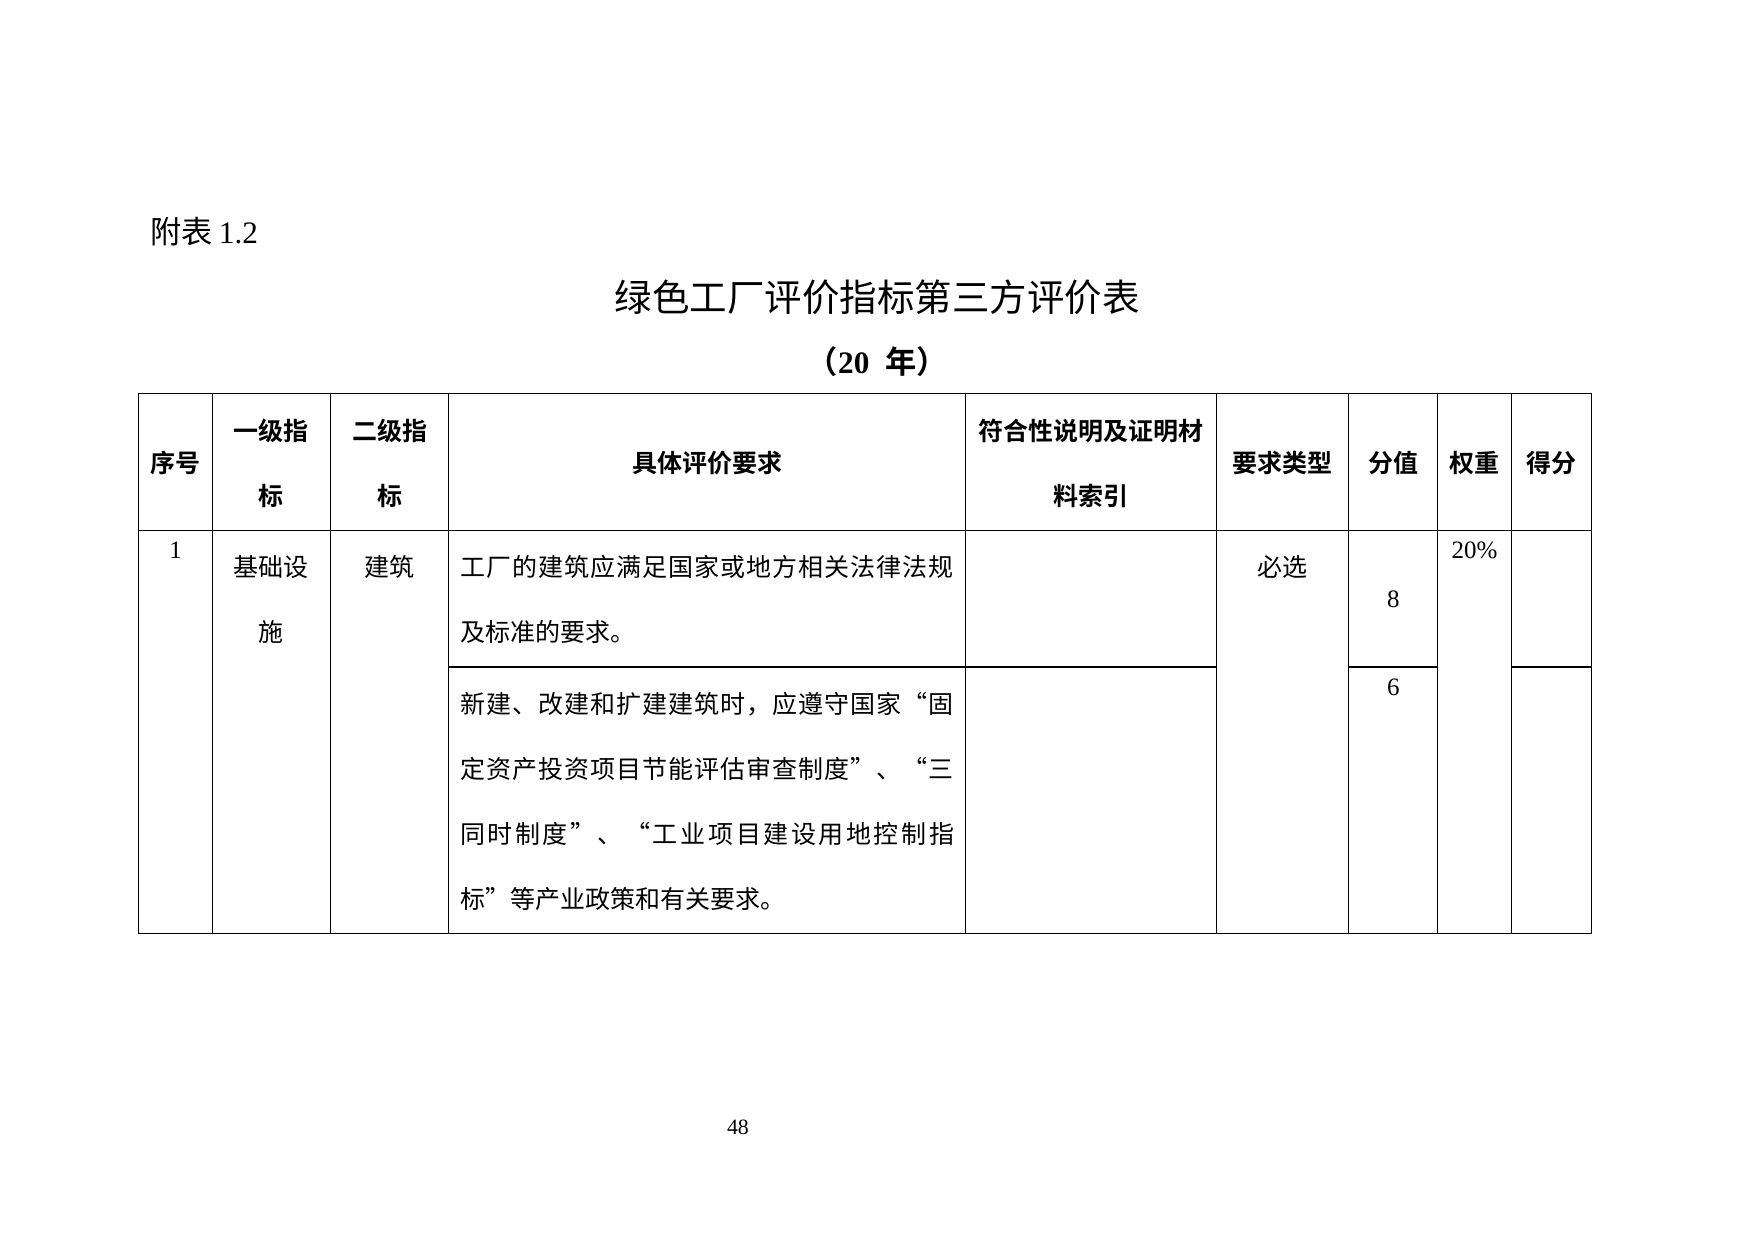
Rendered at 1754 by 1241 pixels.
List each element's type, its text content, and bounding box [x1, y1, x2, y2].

table_cell 8 [1349, 531, 1437, 666]
text （20 年） [150, 328, 1604, 393]
table_cell 新建、改建和扩建建筑时，应遵守国家“固定资产投资项目节能评估审查制度”、“三同时制度”、“工业项目建设用地控制指标”等产业政策和有关要求。 [449, 668, 965, 933]
table_header 具体评价要求 [449, 394, 965, 529]
table_cell [1512, 668, 1591, 933]
table_header 符合性说明及证明材料索引 [966, 394, 1216, 529]
table_cell 建筑 [331, 531, 448, 933]
table_header 要求类型 [1217, 394, 1348, 529]
text 绿色工厂评价指标第三方评价表 [150, 263, 1604, 328]
table_header 一级指标 [213, 394, 330, 529]
table_cell [966, 531, 1216, 666]
table_cell 6 [1349, 668, 1437, 933]
table_header 二级指标 [331, 394, 448, 529]
table_cell [966, 668, 1216, 933]
table_cell 工厂的建筑应满足国家或地方相关法律法规及标准的要求。 [449, 531, 965, 666]
table_header 权重 [1438, 394, 1511, 529]
table_cell 必选 [1217, 531, 1348, 933]
table_header 得分 [1512, 394, 1591, 529]
table_header 序号 [139, 394, 212, 529]
table_cell 20% [1438, 531, 1511, 933]
text 附表1.2 [150, 198, 1604, 263]
table_header 分值 [1349, 394, 1437, 529]
table_cell 基础设施 [213, 531, 330, 933]
table_cell 1 [139, 531, 212, 933]
table_cell [1512, 531, 1591, 666]
